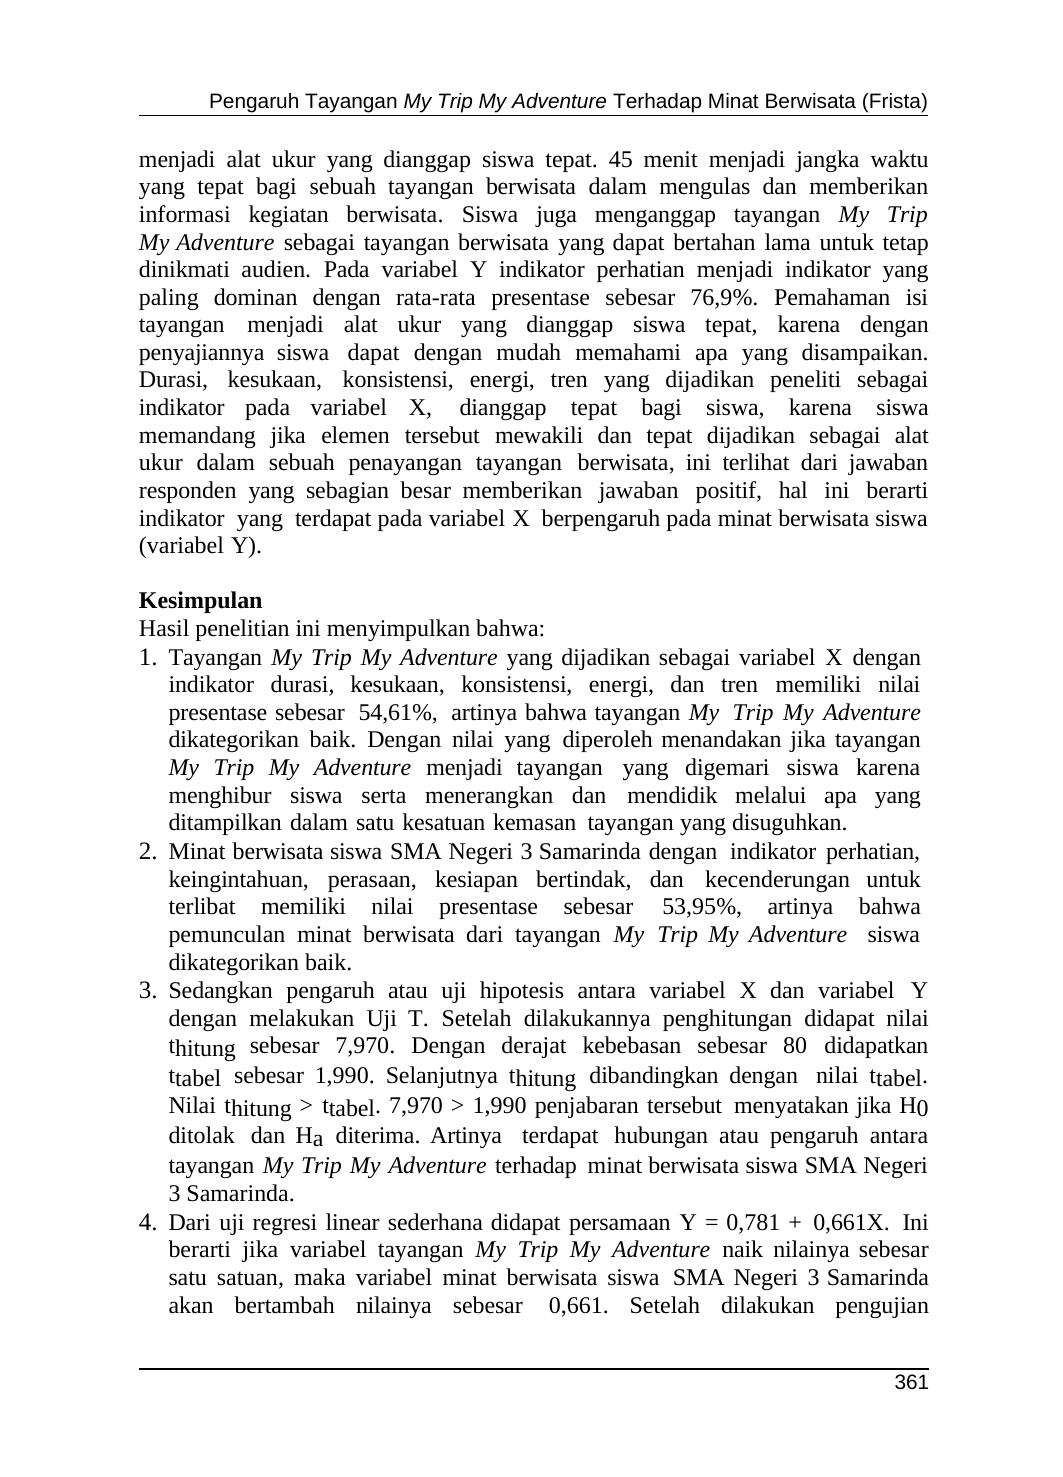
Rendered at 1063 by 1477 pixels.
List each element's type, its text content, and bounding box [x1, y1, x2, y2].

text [139, 145, 929, 559]
text Kesimpulan [139, 586, 929, 614]
list Tayangan My Trip My Adventure yang dijadikan sebagai variabel X dengan indikator durasi, kesukaan, konsistensi, energi, dan tren memiliki nilai presentase sebesar 54,61%, artinya bahwa tayangan My Trip My Adventure dikategorikan baik. Dengan nilai yang diperoleh menandakan jika tayangan My Trip My Adventure menjadi tayangan yang digemari siswa karena menghibur siswa serta menerangkan dan mendidik melalui apa yang ditampilkan dalam satu kesatuan kemasan tayangan yang disuguhkan. [139, 642, 921, 836]
subtitle Hasil penelitian ini menyimpulkan bahwa: [139, 614, 929, 642]
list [139, 1207, 929, 1318]
list Minat berwisata siswa SMA Negeri 3 Samarinda dengan indikator perhatian, keingintahuan, perasaan, kesiapan bertindak, dan kecenderungan untuk terlibat memiliki nilai presentase sebesar 53,95%, artinya bahwa pemunculan minat berwisata dari tayangan My Trip My Adventure siswa dikategorikan baik. [139, 836, 921, 975]
list Sedangkan pengaruh atau uji hipotesis antara variabel X dan variabel Y dengan melakukan Uji T. Setelah dilakukannya penghitungan didapat nilai thitung sebesar 7,970. Dengan derajat kebebasan sebesar 80 didapatkan ttabel sebesar 1,990. Selanjutnya thitung dibandingkan dengan nilai ttabel. Nilai thitung > ttabel. 7,970 > 1,990 penjabaran tersebut menyatakan jika H0 ditolak dan Ha diterima. Artinya terdapat hubungan atau pengaruh antara tayangan My Trip My Adventure terhadap minat berwisata siswa SMA Negeri 3 Samarinda. [139, 975, 929, 1207]
